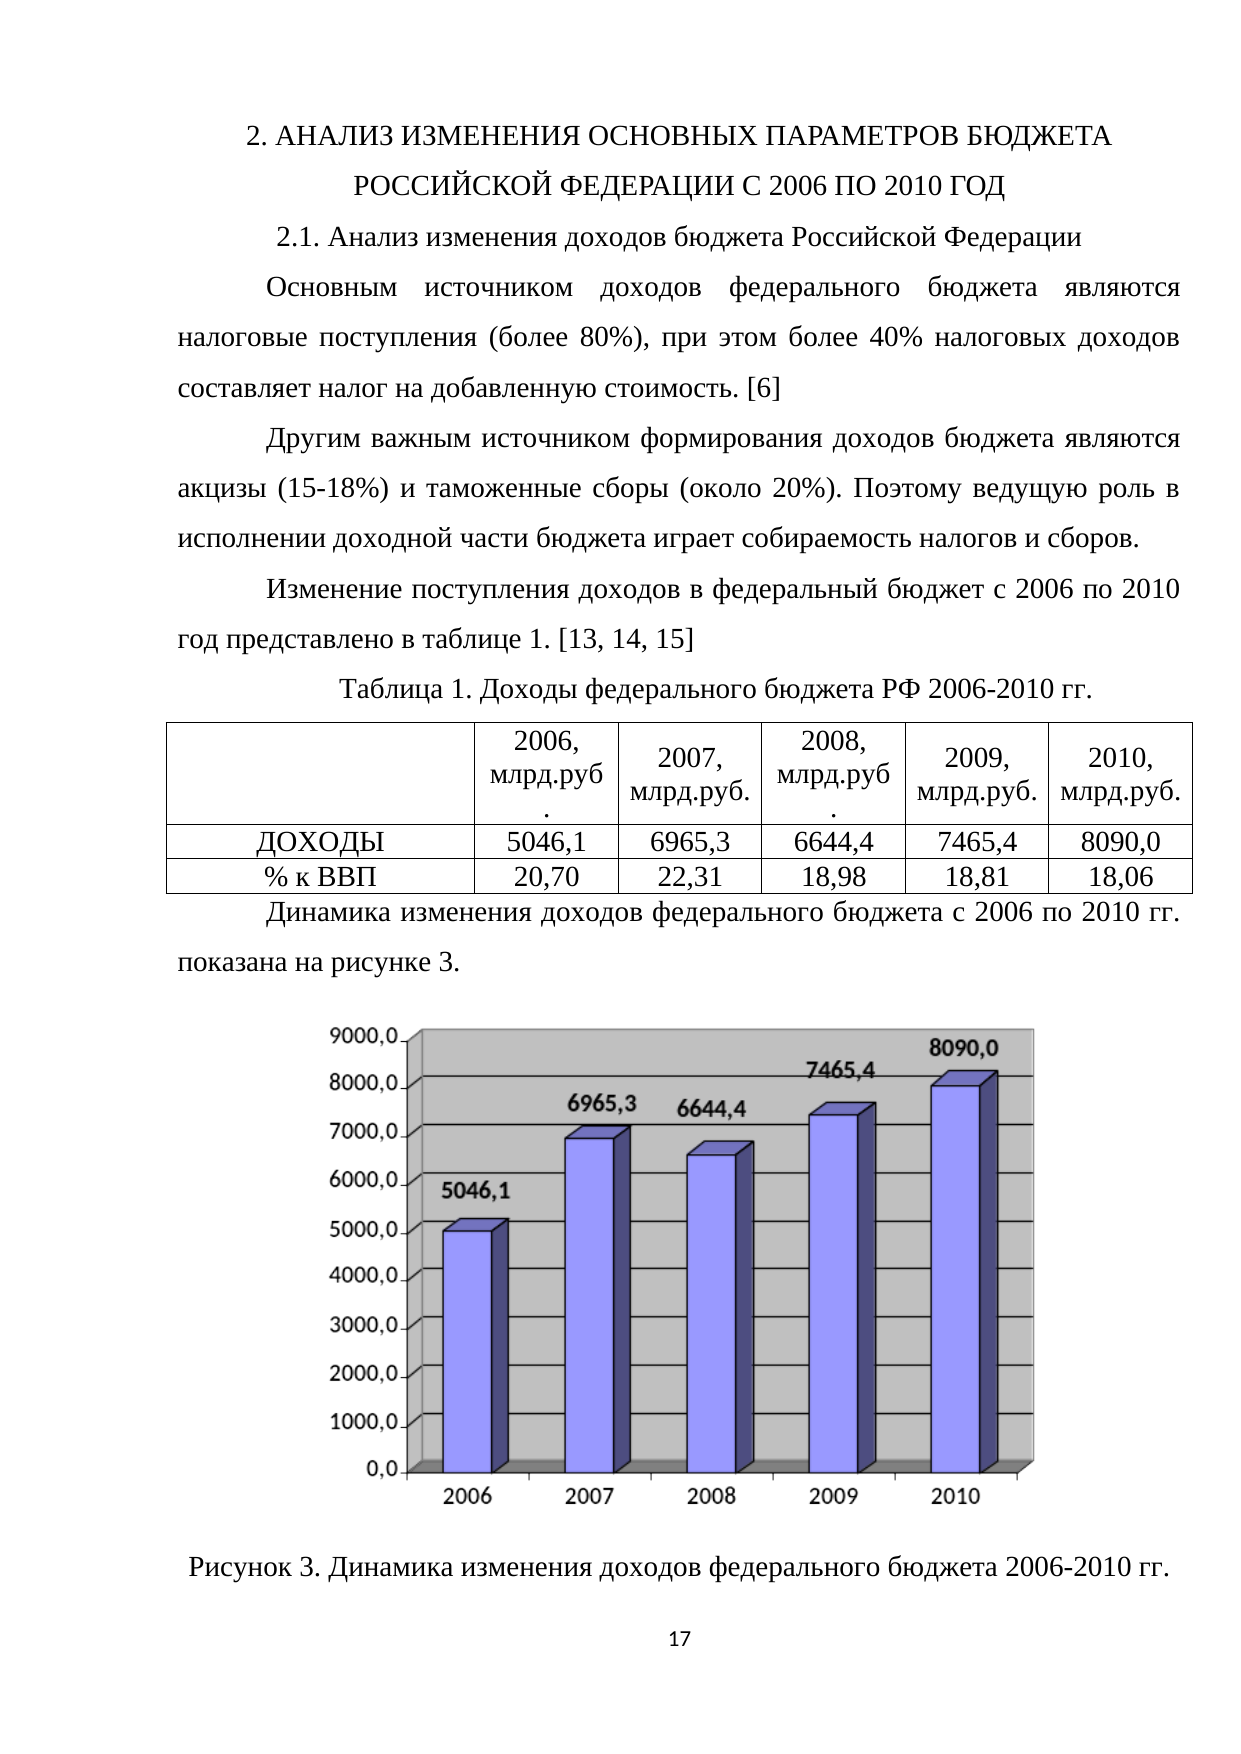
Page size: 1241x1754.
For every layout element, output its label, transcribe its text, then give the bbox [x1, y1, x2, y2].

table_cell ДОХОДЫ [167, 825, 474, 858]
text Динамика изменения доходов федерального бюджета с 2006 по 2010 гг. показана на рисунке 3. [177, 894, 1181, 978]
table_cell 20,70 [475, 859, 618, 893]
text Изменение поступления доходов в федеральный бюджет с 2006 по 2010 год представлено в таблице 1. [13, 14, 15] [177, 571, 1181, 655]
table_header 2006, млрд.руб. [475, 723, 618, 823]
table_cell % к ВВП [167, 859, 474, 893]
table_header 2009, млрд.руб. [906, 723, 1048, 823]
table_cell 8090,0 [1049, 825, 1192, 858]
subtitle 2.1. Анализ изменения доходов бюджета Российской Федерации [177, 219, 1181, 252]
table_header 2008, млрд.руб. [762, 723, 905, 823]
table_cell 18,98 [762, 859, 905, 893]
table_cell 18,81 [906, 859, 1048, 893]
subtitle 2. Анализ изменения основных параметров бюджета Российской Федерации с 2006 по 2010 год [177, 118, 1181, 202]
table_header [167, 723, 474, 823]
table_cell 22,31 [619, 859, 761, 893]
text Основным источником доходов федерального бюджета являются налоговые поступления (более 80%), при этом более 40% налоговых доходов составляет налог на добавленную стоимость. [6] [177, 269, 1181, 403]
table_cell 7465,4 [906, 825, 1048, 858]
table_cell 6965,3 [619, 825, 761, 858]
text Таблица 1. Доходы федерального бюджета РФ 2006-2010 гг. [177, 672, 1181, 705]
table_cell 18,06 [1049, 859, 1192, 893]
table_header 2007, млрд.руб. [619, 723, 761, 823]
table_cell 5046,1 [475, 825, 618, 858]
table_cell 6644,4 [762, 825, 905, 858]
text Рисунок 3. Динамика изменения доходов федерального бюджета 2006-2010 гг. [177, 1549, 1181, 1583]
table_header 2010, млрд.руб. [1049, 723, 1192, 823]
text Другим важным источником формирования доходов бюджета являются акцизы (15-18%) и таможенные сборы (около 20%). Поэтому ведущую роль в исполнении доходной части бюджета играет собираемость налогов и сборов. [177, 420, 1181, 554]
